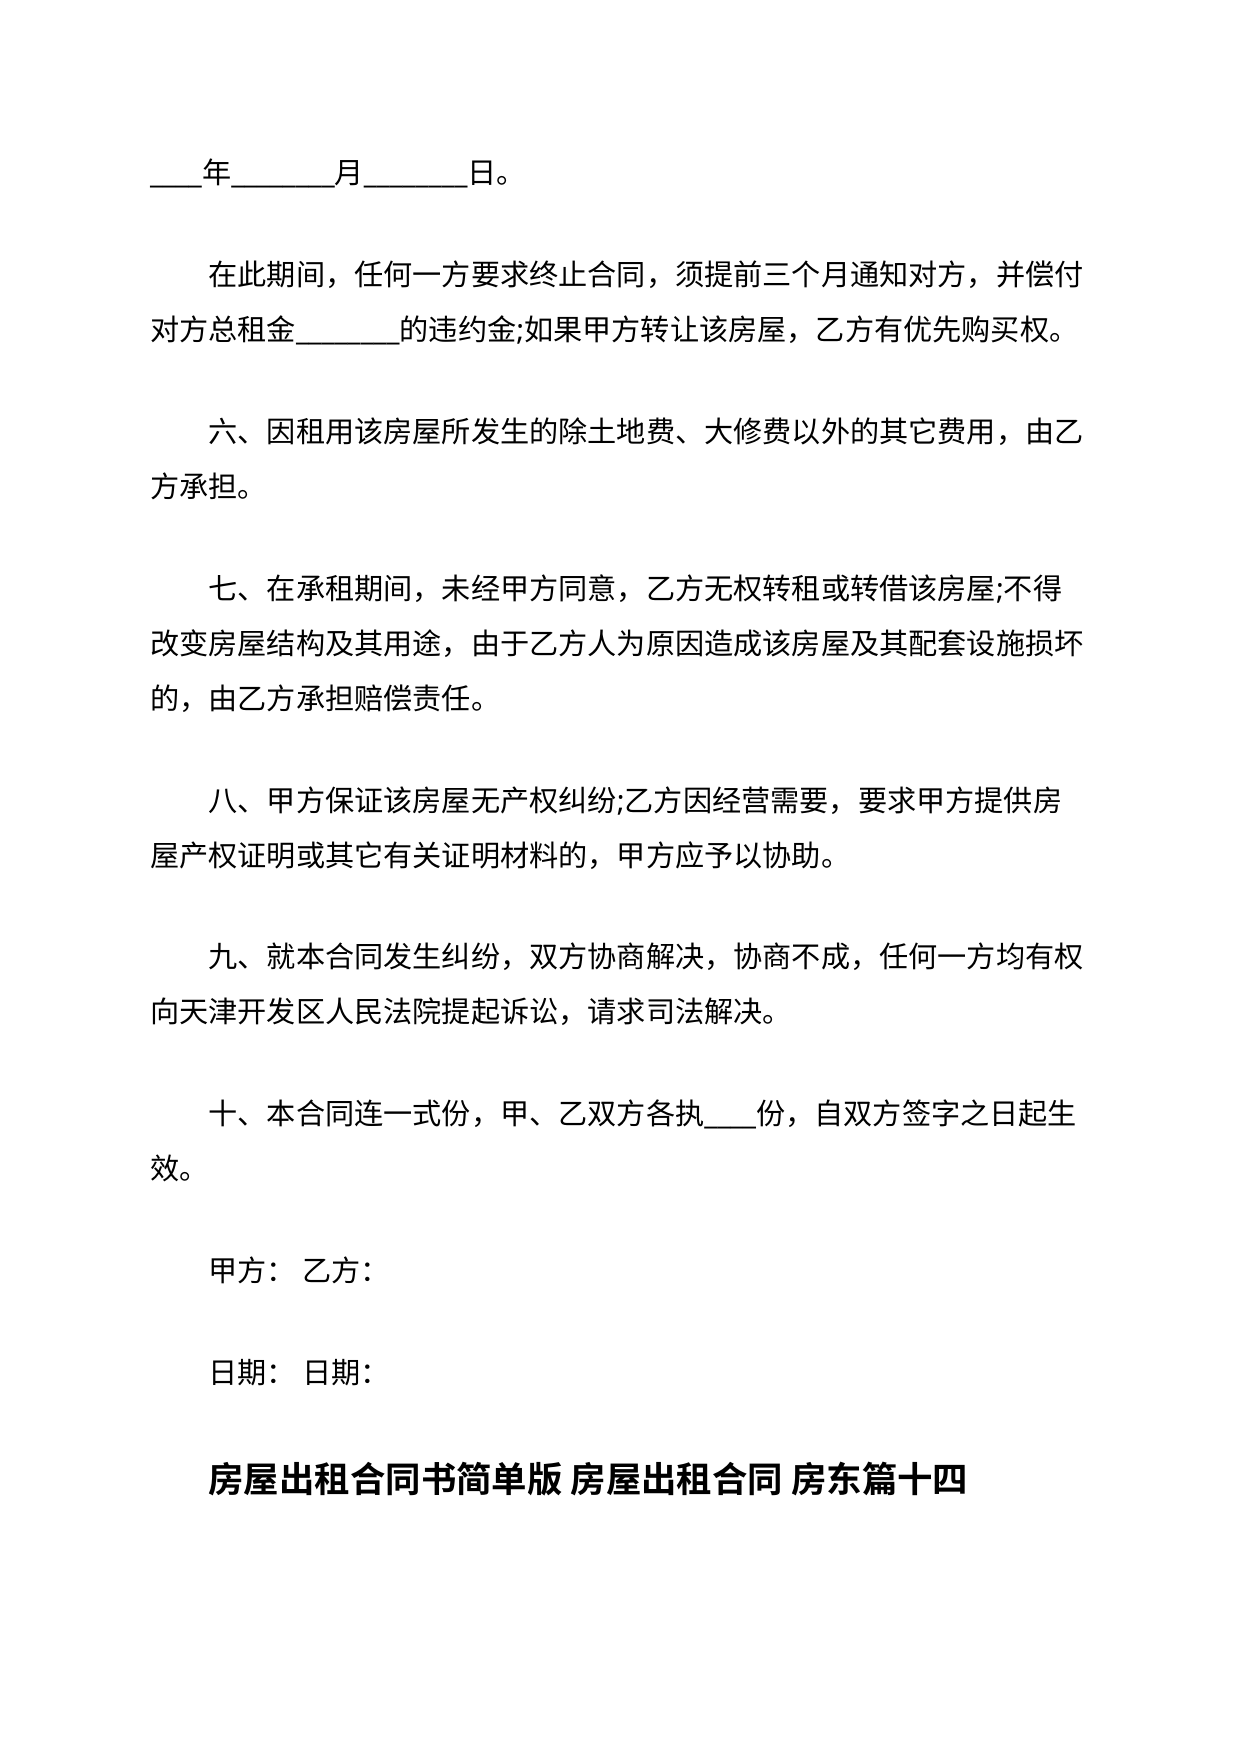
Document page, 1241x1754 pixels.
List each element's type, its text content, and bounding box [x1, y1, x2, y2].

text 房屋出租合同书简单版 房屋出租合同 房东篇十四 [150, 1451, 1090, 1502]
text 六、因租用该房屋所发生的除土地费、大修费以外的其它费用，由乙方承担。 [150, 409, 1090, 506]
text 八、甲方保证该房屋无产权纠纷;乙方因经营需要，要求甲方提供房屋产权证明或其它有关证明材料的，甲方应予以协助。 [150, 777, 1090, 874]
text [150, 150, 1090, 192]
text 十、本合同连一式份，甲、乙双方各执____份，自双方签字之日起生效。 [150, 1091, 1090, 1188]
text 七、在承租期间，未经甲方同意，乙方无权转租或转借该房屋;不得改变房屋结构及其用途，由于乙方人为原因造成该房屋及其配套设施损坏的，由乙方承担赔偿责任。 [150, 566, 1090, 718]
text 九、就本合同发生纠纷，双方协商解决，协商不成，任何一方均有权向天津开发区人民法院提起诉讼，请求司法解决。 [150, 934, 1090, 1031]
text 甲方： 乙方： [150, 1247, 1090, 1290]
text 日期： 日期： [150, 1349, 1090, 1391]
text 在此期间，任何一方要求终止合同，须提前三个月通知对方，并偿付对方总租金________的违约金;如果甲方转让该房屋，乙方有优先购买权。 [150, 252, 1090, 349]
